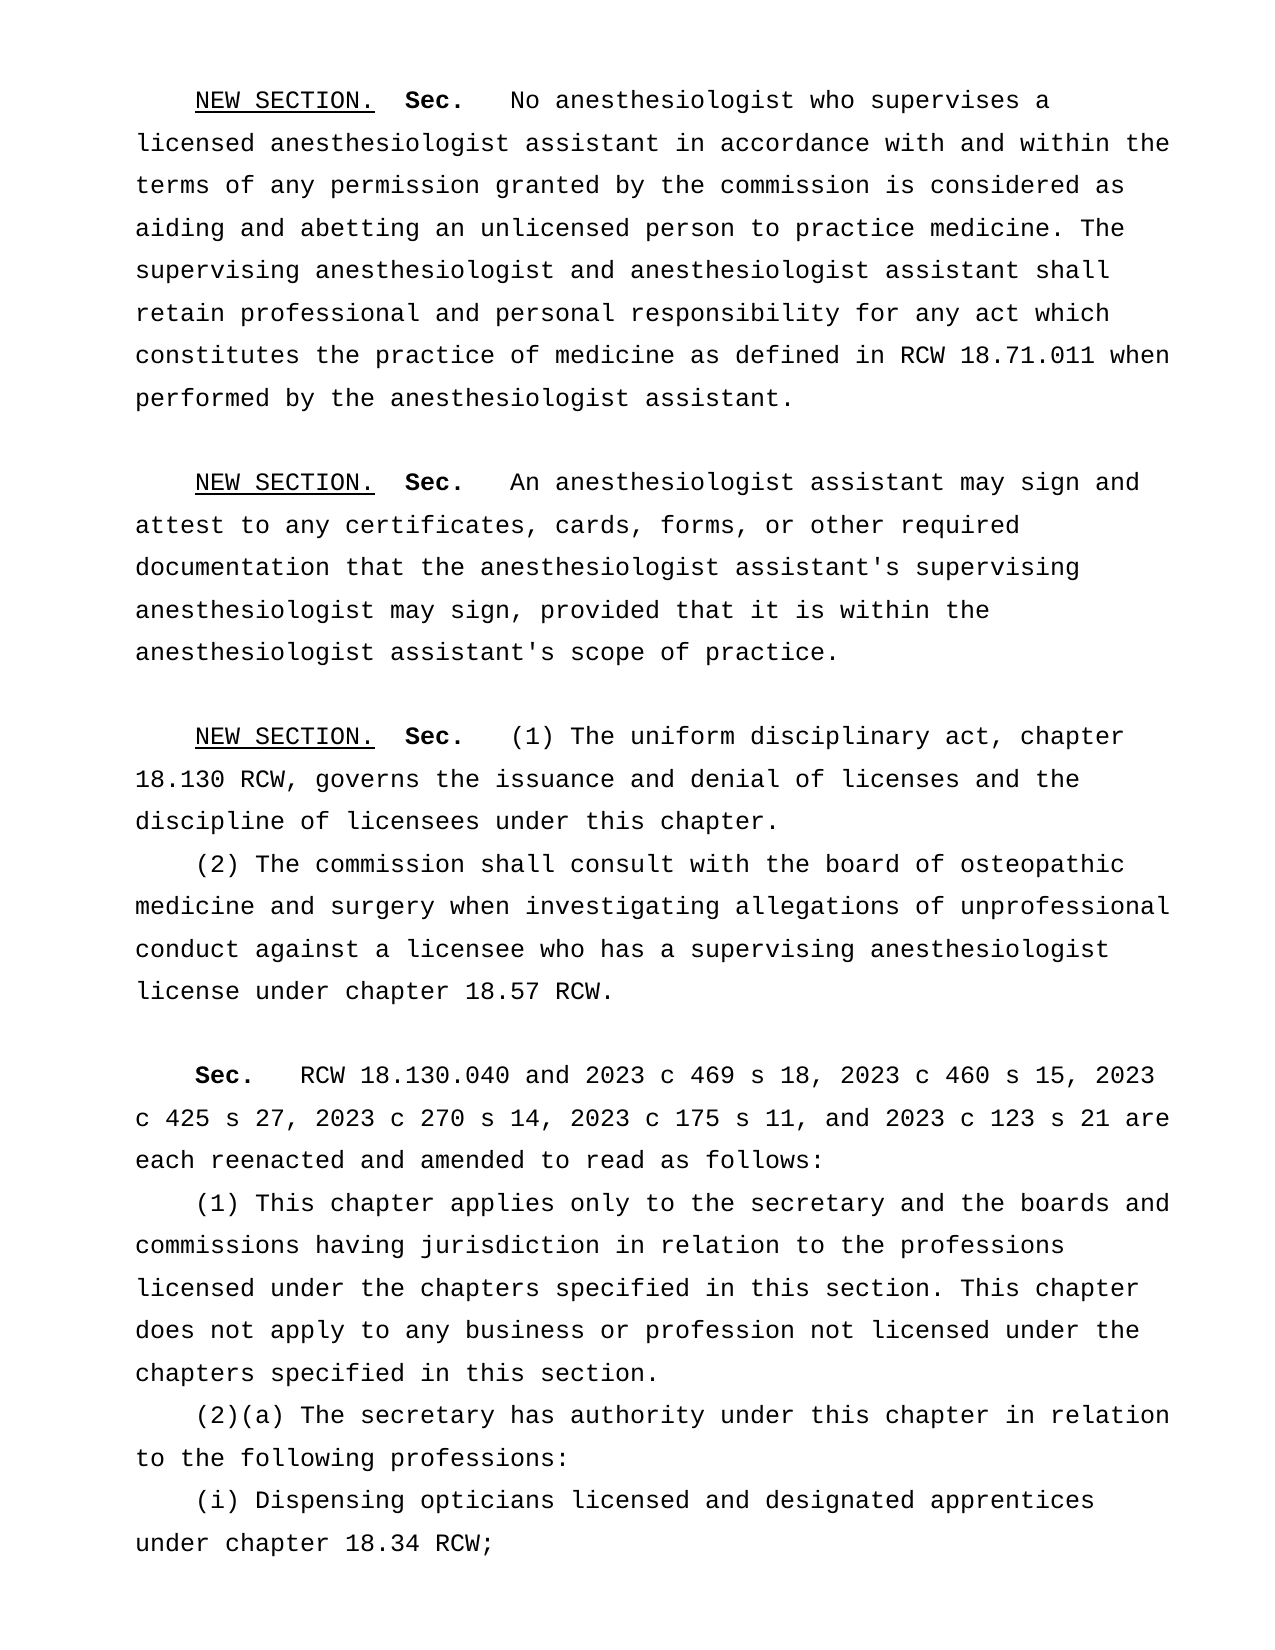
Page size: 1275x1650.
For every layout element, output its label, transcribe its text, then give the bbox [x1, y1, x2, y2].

text (2)(a) The secretary has authority under this chapter in relation to the following professions: [135, 1390, 1170, 1475]
text (i) Dispensing opticians licensed and designated apprentices under chapter 18.34 RCW; [135, 1475, 1170, 1560]
text (1) This chapter applies only to the secretary and the boards and commissions having jurisdiction in relation to the professions licensed under the chapters specified in this section. This chapter does not apply to any business or profession not licensed under the chapters specified in this section. [135, 1177, 1170, 1390]
text Sec. RCW 18.130.040 and 2023 c 469 s 18, 2023 c 460 s 15, 2023 c 425 s 27, 2023 c 270 s 14, 2023 c 175 s 11, and 2023 c 123 s 21 are each reenacted and amended to read as follows: [135, 1050, 1170, 1177]
text NEW SECTION. Sec. No anesthesiologist who supervises a licensed anesthesiologist assistant in accordance with and within the terms of any permission granted by the commission is considered as aiding and abetting an unlicensed person to practice medicine. The supervising anesthesiologist and anesthesiologist assistant shall retain professional and personal responsibility for any act which constitutes the practice of medicine as defined in RCW 18.71.011 when performed by the anesthesiologist assistant. [135, 75, 1170, 415]
text NEW SECTION. Sec. An anesthesiologist assistant may sign and attest to any certificates, cards, forms, or other required documentation that the anesthesiologist assistant's supervising anesthesiologist may sign, provided that it is within the anesthesiologist assistant's scope of practice. [135, 457, 1170, 669]
text (2) The commission shall consult with the board of osteopathic medicine and surgery when investigating allegations of unprofessional conduct against a licensee who has a supervising anesthesiologist license under chapter 18.57 RCW. [135, 838, 1170, 1008]
text NEW SECTION. Sec. (1) The uniform disciplinary act, chapter 18.130 RCW, governs the issuance and denial of licenses and the discipline of licensees under this chapter. [135, 711, 1170, 838]
